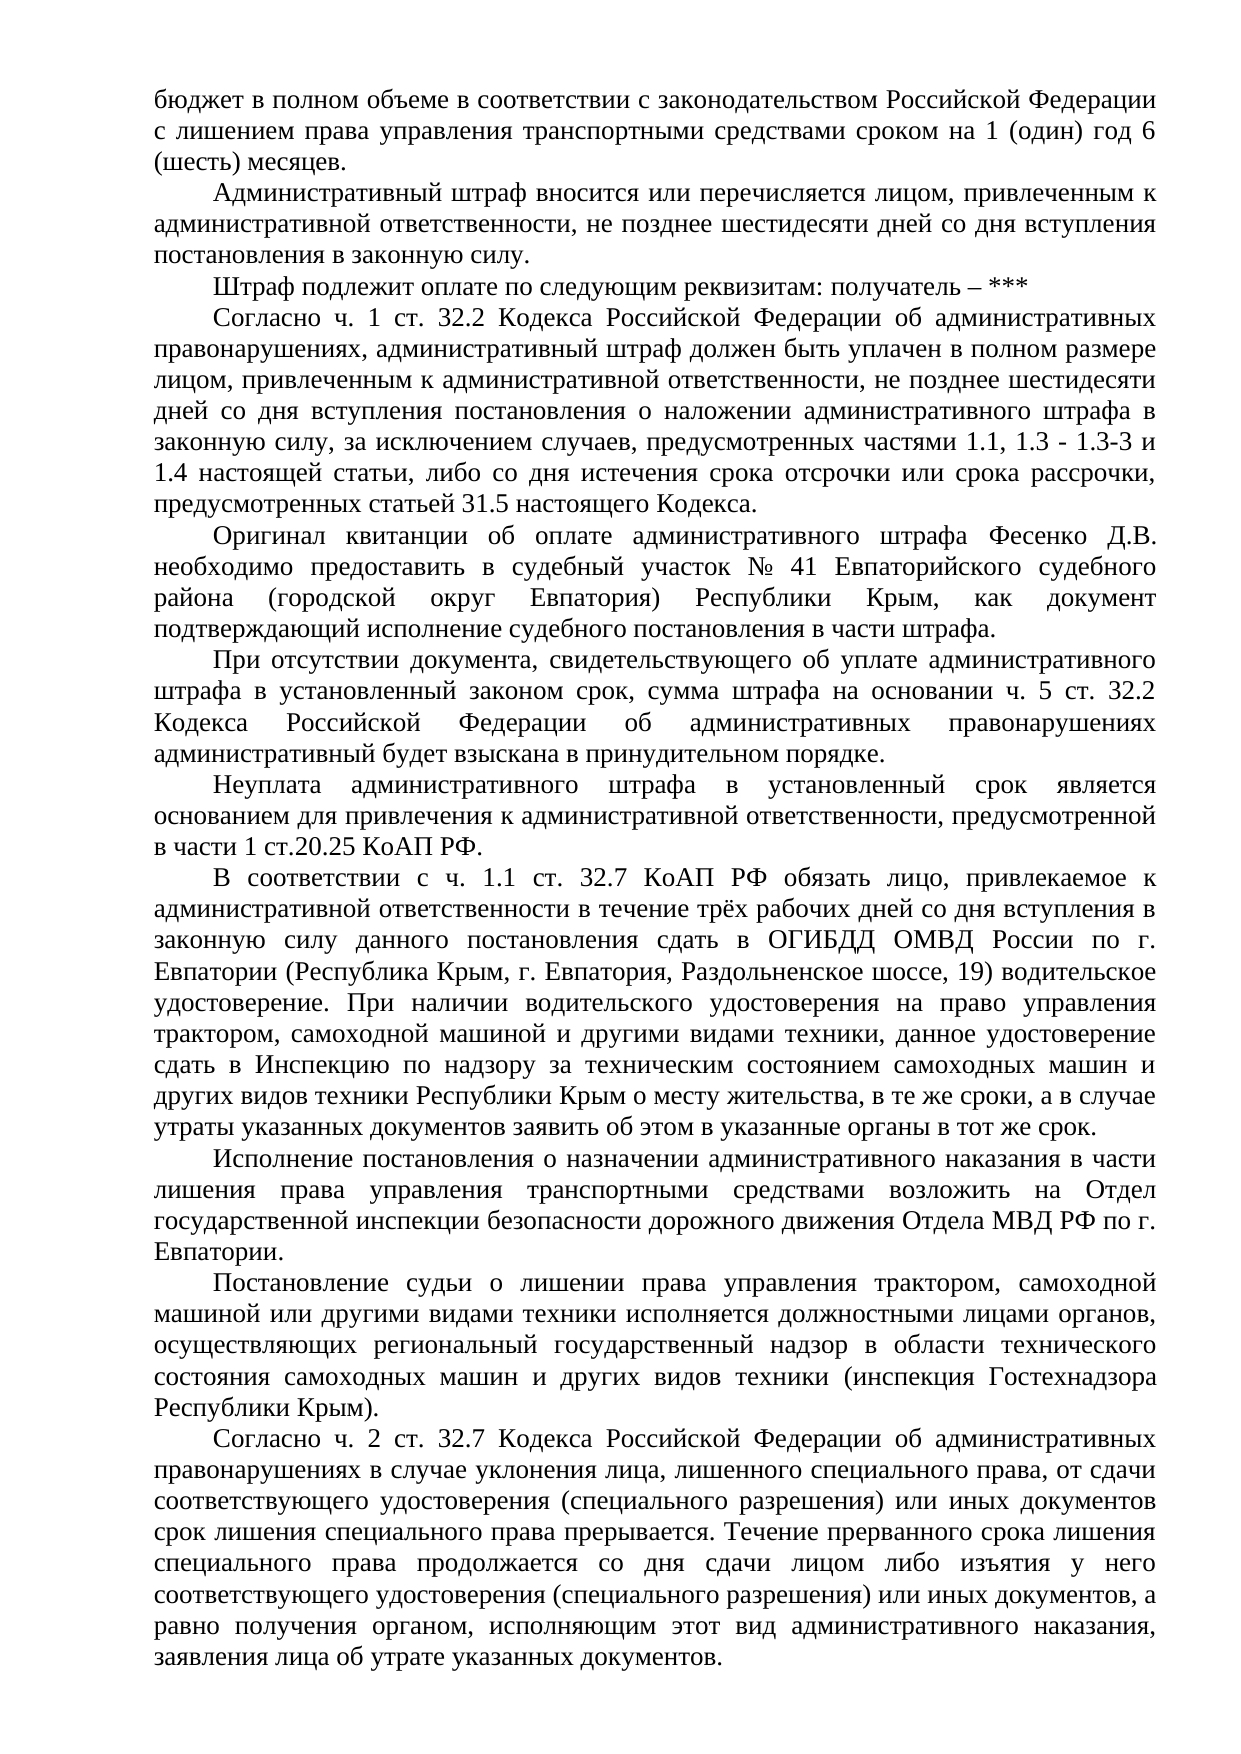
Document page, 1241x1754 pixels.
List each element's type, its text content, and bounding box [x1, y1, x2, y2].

text Штраф подлежит оплате по следующим реквизитам: получатель – *** [153, 269, 1157, 301]
text Административный штраф вносится или перечисляется лицом, привлеченным к административной ответственности, не позднее шестидесяти дней со дня вступления постановления в законную силу. [153, 176, 1157, 269]
text Согласно ч. 1 ст. 32.2 Кодекса Российской Федерации об административных правонарушениях, административный штраф должен быть уплачен в полном размере лицом, привлеченным к административной ответственности, не позднее шестидесяти дней со дня вступления постановления о наложении административного штрафа в законную силу, за исключением случаев, предусмотренных частями 1.1, 1.3 - 1.3-3 и 1.4 настоящей статьи, либо со дня истечения срока отсрочки или срока рассрочки, предусмотренных статьей 31.5 настоящего Кодекса. [153, 301, 1157, 519]
text Постановление судьи о лишении права управления трактором, самоходной машиной или другими видами техники исполняется должностными лицами органов, осуществляющих региональный государственный надзор в области технического состояния самоходных машин и других видов техники (инспекция Гостехнадзора Республики Крым). [153, 1266, 1157, 1422]
text Согласно ч. 2 ст. 32.7 Кодекса Российской Федерации об административных правонарушениях в случае уклонения лица, лишенного специального права, от сдачи соответствующего удостоверения (специального разрешения) или иных документов срок лишения специального права прерывается. Течение прерванного срока лишения специального права продолжается со дня сдачи лицом либо изъятия у него соответствующего удостоверения (специального разрешения) или иных документов, а равно получения органом, исполняющим этот вид административного наказания, заявления лица об утрате указанных документов. [153, 1422, 1157, 1671]
text Исполнение постановления о назначении административного наказания в части лишения права управления транспортными средствами возложить на Отдел государственной инспекции безопасности дорожного движения Отдела МВД РФ по г. Евпатории. [153, 1142, 1157, 1266]
text В соответствии с ч. 1.1 ст. 32.7 КоАП РФ обязать лицо, привлекаемое к административной ответственности в течение трёх рабочих дней со дня вступления в законную силу данного постановления сдать в ОГИБДД ОМВД России по г. Евпатории (Республика Крым, г. Евпатория, Раздольненское шоссе, 19) водительское удостоверение. При наличии водительского удостоверения на право управления трактором, самоходной машиной и другими видами техники, данное удостоверение сдать в Инспекцию по надзору за техническим состоянием самоходных машин и других видов техники Республики Крым о месту жительства, в те же сроки, а в случае утраты указанных документов заявить об этом в указанные органы в тот же срок. [153, 861, 1157, 1142]
text Неуплата административного штрафа в установленный срок является основанием для привлечения к административной ответственности, предусмотренной в части 1 ст.20.25 КоАП РФ. [153, 768, 1157, 861]
text При отсутствии документа, свидетельствующего об уплате административного штрафа в установленный законом срок, сумма штрафа на основании ч. 5 ст. 32.2 Кодекса Российской Федерации об административных правонарушениях административный будет взыскана в принудительном порядке. [153, 643, 1157, 768]
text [153, 83, 1157, 176]
text Оригинал квитанции об оплате административного штрафа Фесенко Д.В. необходимо предоставить в судебный участок № 41 Евпаторийского судебного района (городской округ Евпатория) Республики Крым, как документ подтверждающий исполнение судебного постановления в части штрафа. [153, 519, 1157, 643]
